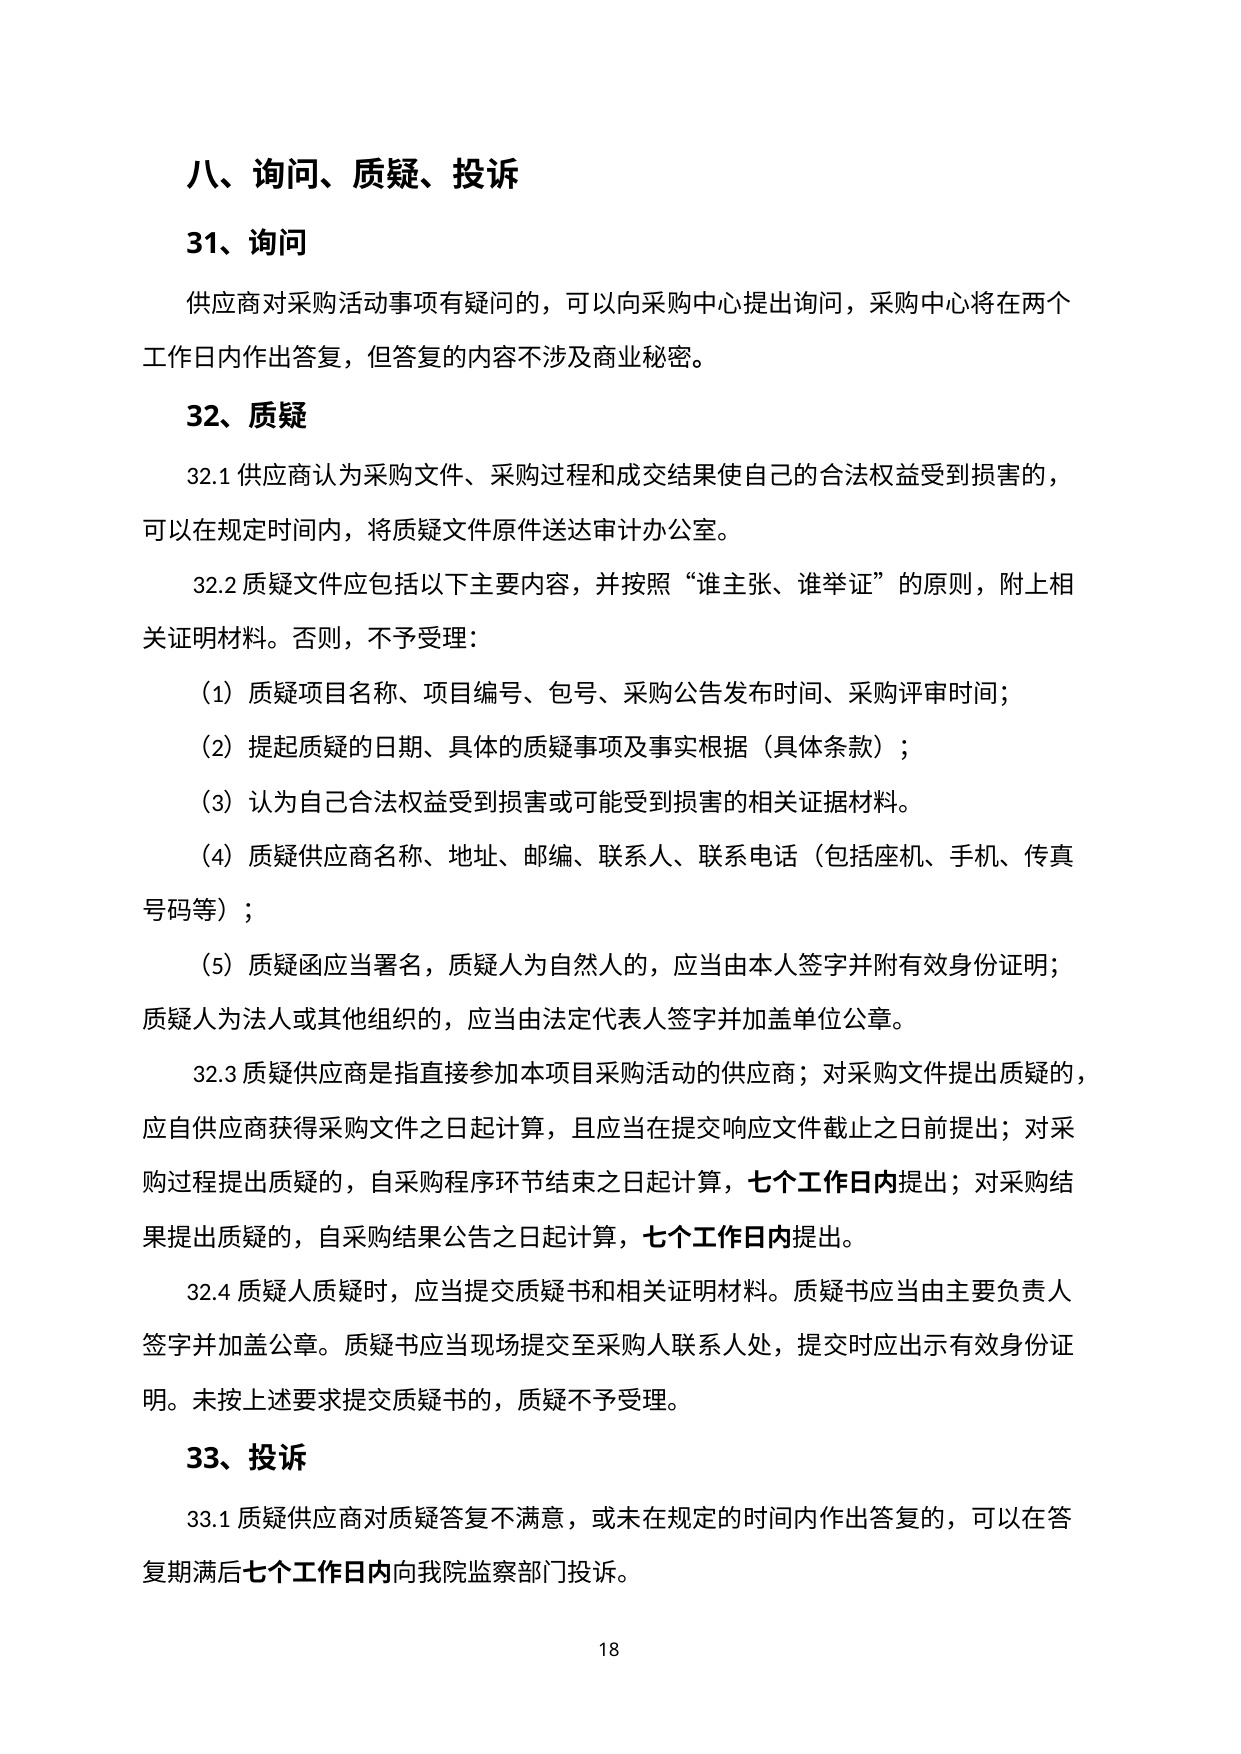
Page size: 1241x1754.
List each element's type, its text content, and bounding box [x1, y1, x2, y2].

text 31、询问 [142, 220, 1075, 262]
text （2）提起质疑的日期、具体的质疑事项及事实根据（具体条款）； [142, 728, 1075, 764]
text 32、质疑 [142, 392, 1075, 435]
text （3）认为自己合法权益受到损害或可能受到损害的相关证据材料。 [142, 782, 1075, 818]
text （4）质疑供应商名称、地址、邮编、联系人、联系电话（包括座机、手机、传真号码等）； [142, 836, 1075, 927]
text 八、询问、质疑、投诉 [142, 148, 1075, 196]
text 33、投诉 [142, 1434, 1075, 1477]
text 供应商对采购活动事项有疑问的，可以向采购中心提出询问，采购中心将在两个工作日内作出答复，但答复的内容不涉及商业秘密。 [142, 283, 1075, 374]
text （1）质疑项目名称、项目编号、包号、采购公告发布时间、采购评审时间； [186, 673, 1075, 709]
text 32.1 供应商认为采购文件、采购过程和成交结果使自己的合法权益受到损害的，可以在规定时间内，将质疑文件原件送达审计办公室。 [142, 456, 1075, 546]
text （5）质疑函应当署名，质疑人为自然人的，应当由本人签字并附有效身份证明；质疑人为法人或其他组织的，应当由法定代表人签字并加盖单位公章。 [142, 945, 1075, 1036]
text 33.1 质疑供应商对质疑答复不满意，或未在规定的时间内作出答复的，可以在答复期满后七个工作日内向我院监察部门投诉。 [142, 1498, 1075, 1589]
text 32.2 质疑文件应包括以下主要内容，并按照“谁主张、谁举证”的原则，附上相关证明材料。否则，不予受理： [142, 564, 1075, 655]
text 32.4 质疑人质疑时，应当提交质疑书和相关证明材料。质疑书应当由主要负责人签字并加盖公章。质疑书应当现场提交至采购人联系人处，提交时应出示有效身份证明。未按上述要求提交质疑书的，质疑不予受理。 [142, 1271, 1075, 1416]
text 32.3 质疑供应商是指直接参加本项目采购活动的供应商；对采购文件提出质疑的，应自供应商获得采购文件之日起计算，且应当在提交响应文件截止之日前提出；对采购过程提出质疑的，自采购程序环节结束之日起计算，七个工作日内提出；对采购结果提出质疑的，自采购结果公告之日起计算，七个工作日内提出。 [142, 1054, 1075, 1253]
